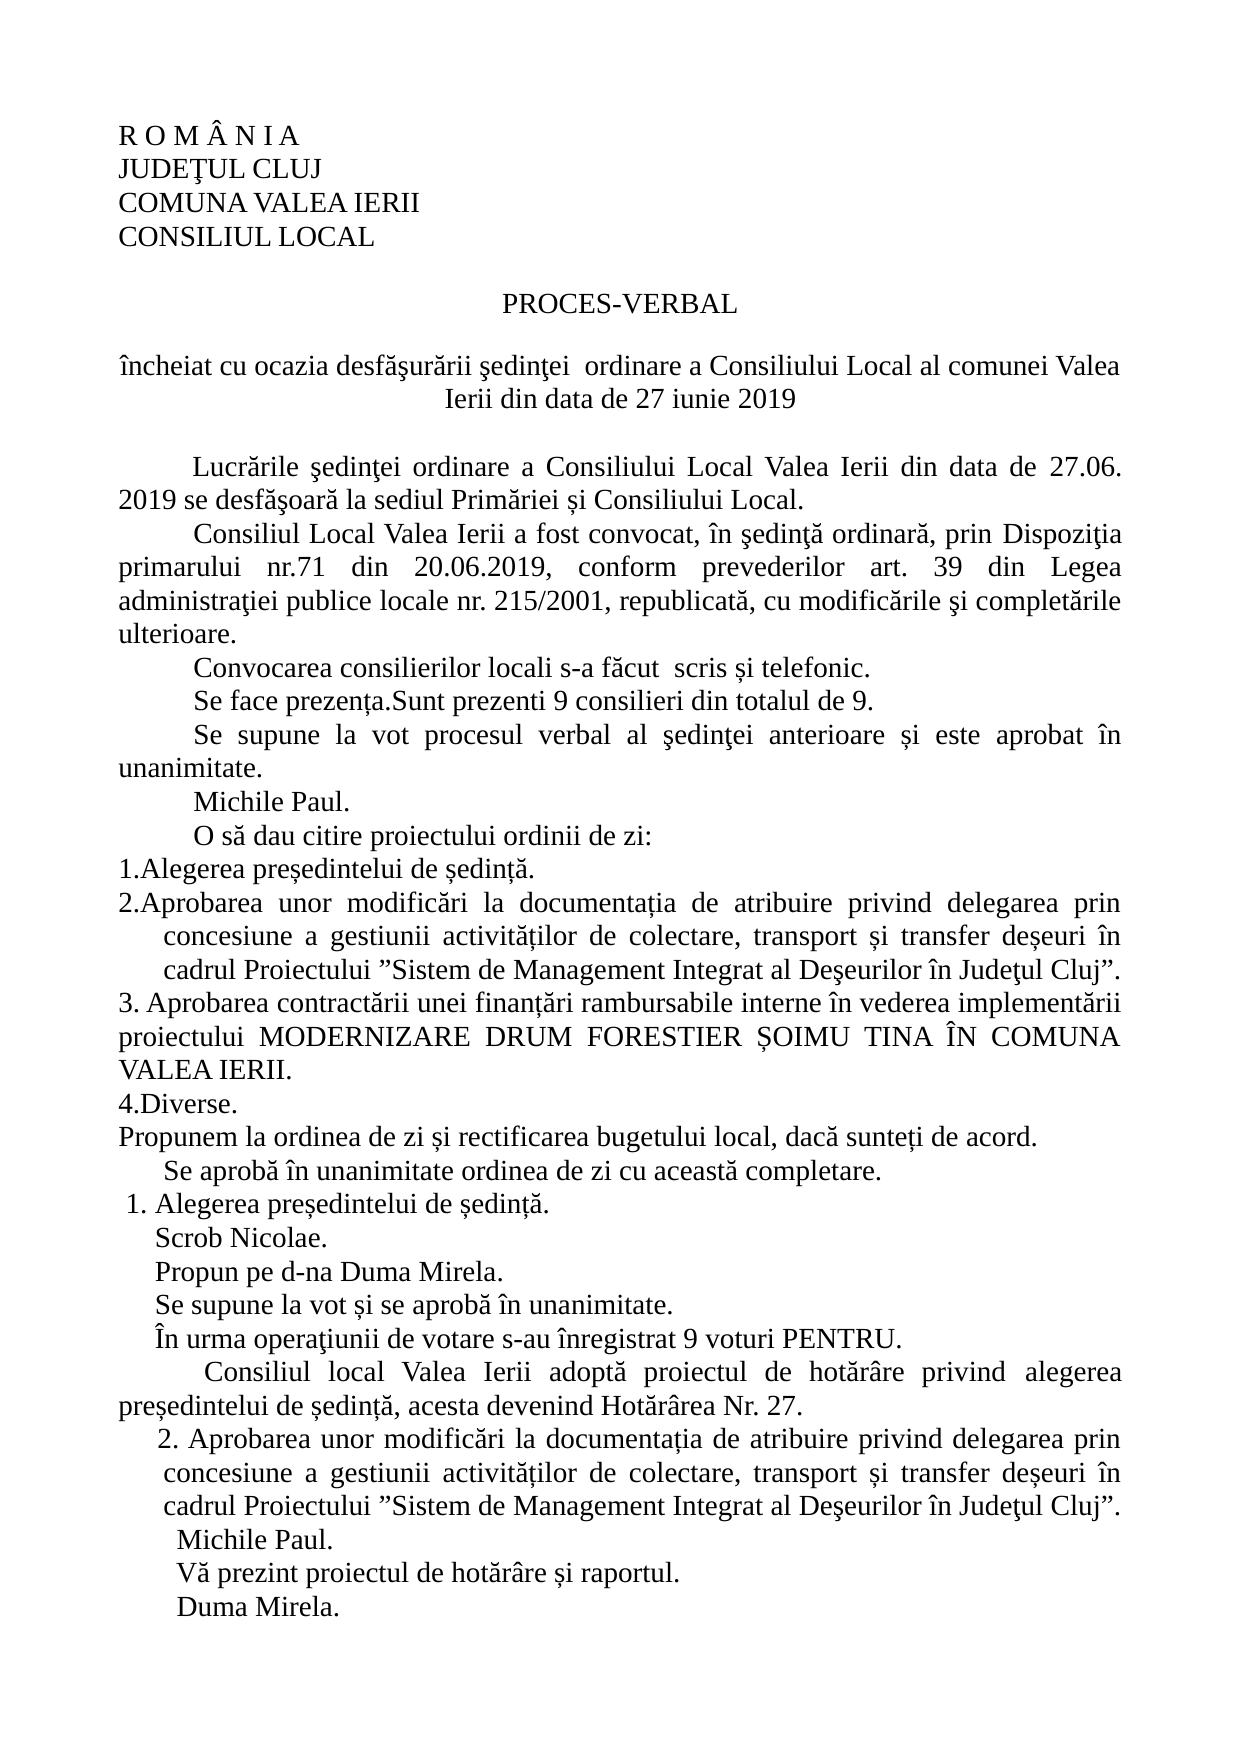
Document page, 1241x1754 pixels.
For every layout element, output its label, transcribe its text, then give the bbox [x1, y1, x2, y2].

text Duma Mirela. [118, 1589, 1122, 1623]
list 1.Alegerea președintelui de ședință. [118, 851, 1122, 885]
list 2. Aprobarea unor modificări la documentația de atribuire privind delegarea prin concesiune a gestiunii activităților de colectare, transport și transfer deșeuri în cadrul Proiectului ”Sistem de Management Integrat al Deşeurilor în Judeţul Cluj”. [118, 1421, 1122, 1522]
text Se supune la vot procesul verbal al şedinţei anterioare și este aprobat în unanimitate. [118, 717, 1122, 784]
text O să dau citire proiectului ordinii de zi: [118, 818, 1122, 851]
text Scrob Nicolae. [118, 1220, 1122, 1254]
text COMUNA VALEA IERII [118, 185, 1122, 219]
text Convocarea consilierilor locali s-a făcut scris și telefonic. [118, 650, 1122, 683]
list Michile Paul. [118, 1522, 1122, 1556]
text încheiat cu ocazia desfăşurării şedinţei ordinare a Consiliului Local al comunei Valea Ierii din data de 27 iunie 2019 [118, 348, 1122, 415]
text În urma operaţiunii de votare s-au înregistrat 9 voturi PENTRU. [118, 1321, 1122, 1354]
list 3. Aprobarea contractării unei finanțări rambursabile interne în vederea implementării proiectului MODERNIZARE DRUM FORESTIER ȘOIMU TINA ÎN COMUNA VALEA IERII. [118, 985, 1122, 1086]
text JUDEŢUL CLUJ [118, 152, 1122, 185]
text Propun pe d-na Duma Mirela. [118, 1254, 1122, 1287]
text Se face prezența.Sunt prezenti 9 consilieri din totalul de 9. [118, 683, 1122, 717]
text Michile Paul. [118, 784, 1122, 818]
list 2.Aprobarea unor modificări la documentația de atribuire privind delegarea prin concesiune a gestiunii activităților de colectare, transport și transfer deșeuri în cadrul Proiectului ”Sistem de Management Integrat al Deşeurilor în Judeţul Cluj”. [118, 885, 1122, 985]
text CONSILIUL LOCAL [118, 219, 1122, 252]
list Propunem la ordinea de zi și rectificarea bugetului local, dacă sunteți de acord. [118, 1119, 1122, 1153]
text PROCES-VERBAL [118, 286, 1122, 319]
text Vă prezint proiectul de hotărâre și raportul. [118, 1556, 1122, 1589]
text R O M Â N I A [118, 118, 1122, 152]
list 4.Diverse. [118, 1086, 1122, 1119]
text Lucrările şedinţei ordinare a Consiliului Local Valea Ierii din data de 27.06. 2019 se desfăşoară la sediul Primăriei și Consiliului Local. [118, 449, 1122, 516]
text Consiliul local Valea Ierii adoptă proiectul de hotărâre privind alegerea președintelui de ședință, acesta devenind Hotărârea Nr. 27. [118, 1354, 1122, 1421]
text 1. Alegerea președintelui de ședință. [118, 1187, 1122, 1220]
list Se aprobă în unanimitate ordinea de zi cu această completare. [163, 1153, 1122, 1187]
text Consiliul Local Valea Ierii a fost convocat, în şedinţă ordinară, prin Dispoziţia primarului nr.71 din 20.06.2019, conform prevederilor art. 39 din Legea administraţiei publice locale nr. 215/2001, republicată, cu modificările şi completările ulterioare. [118, 516, 1122, 650]
text Se supune la vot și se aprobă în unanimitate. [118, 1287, 1122, 1321]
